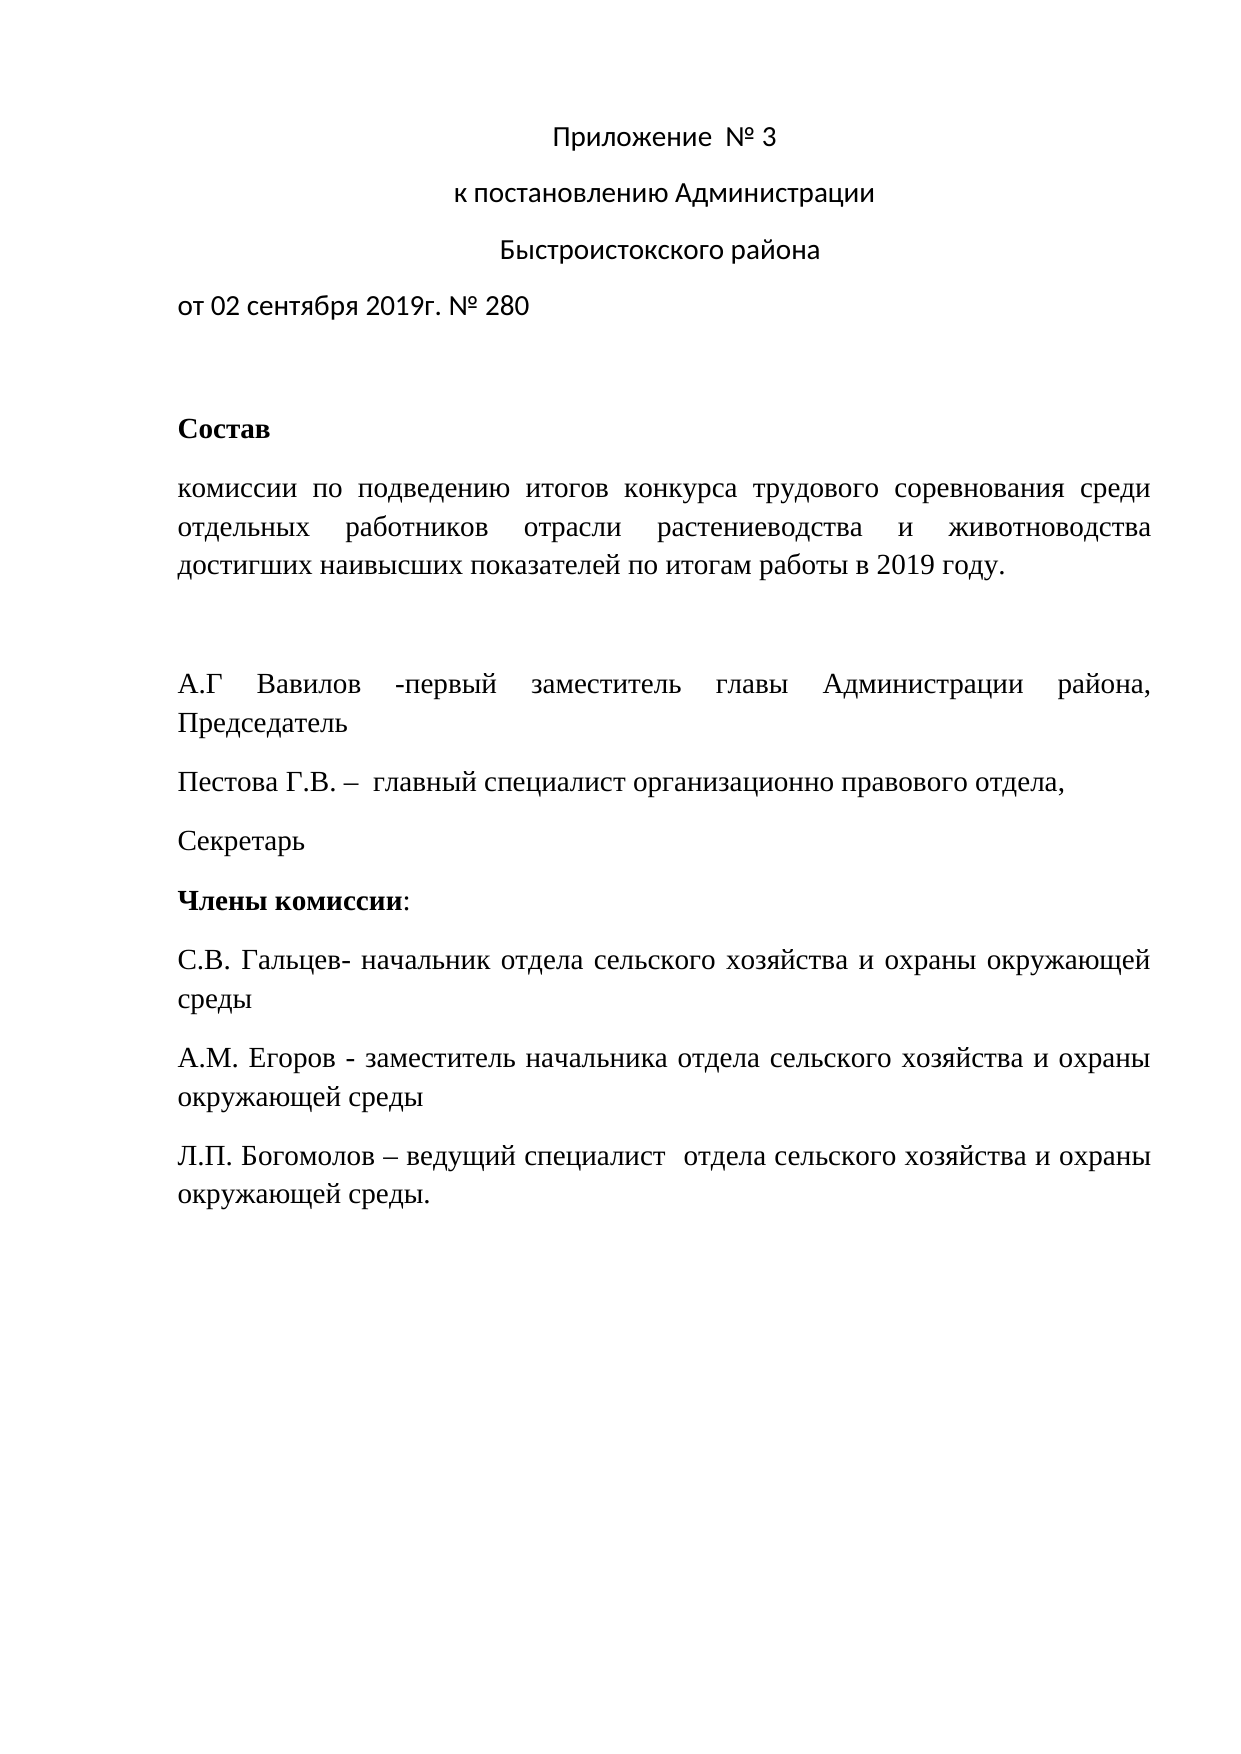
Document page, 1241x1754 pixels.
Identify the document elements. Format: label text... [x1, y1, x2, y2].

text А.М. Егоров - заместитель начальника отдела сельского хозяйства и охраны окружающей среды [177, 1040, 1152, 1112]
text А.Г Вавилов -первый заместитель главы Администрации района, Председатель [177, 666, 1152, 738]
text комиссии по подведению итогов конкурса трудового соревнования среди отдельных работников отрасли растениеводства и животноводства достигших наивысших показателей по итогам работы в 2019 году. [177, 470, 1152, 581]
text Л.П. Богомолов – ведущий специалист отдела сельского хозяйства и охраны окружающей среды. [177, 1138, 1152, 1210]
text Быстроистокского района [177, 231, 1152, 267]
text к постановлению Администрации [177, 174, 1152, 210]
text С.В. Гальцев- начальник отдела сельского хозяйства и охраны окружающей среды [177, 942, 1152, 1014]
text от 02 сентября 2019г. № 280 [177, 287, 1152, 323]
text Приложение № 3 [177, 118, 1152, 154]
text Пестова Г.В. – главный специалист организационно правового отдела, [177, 764, 1152, 798]
text Состав [177, 411, 1152, 444]
text Секретарь [177, 823, 1152, 857]
text Члены комиссии: [177, 883, 1152, 916]
